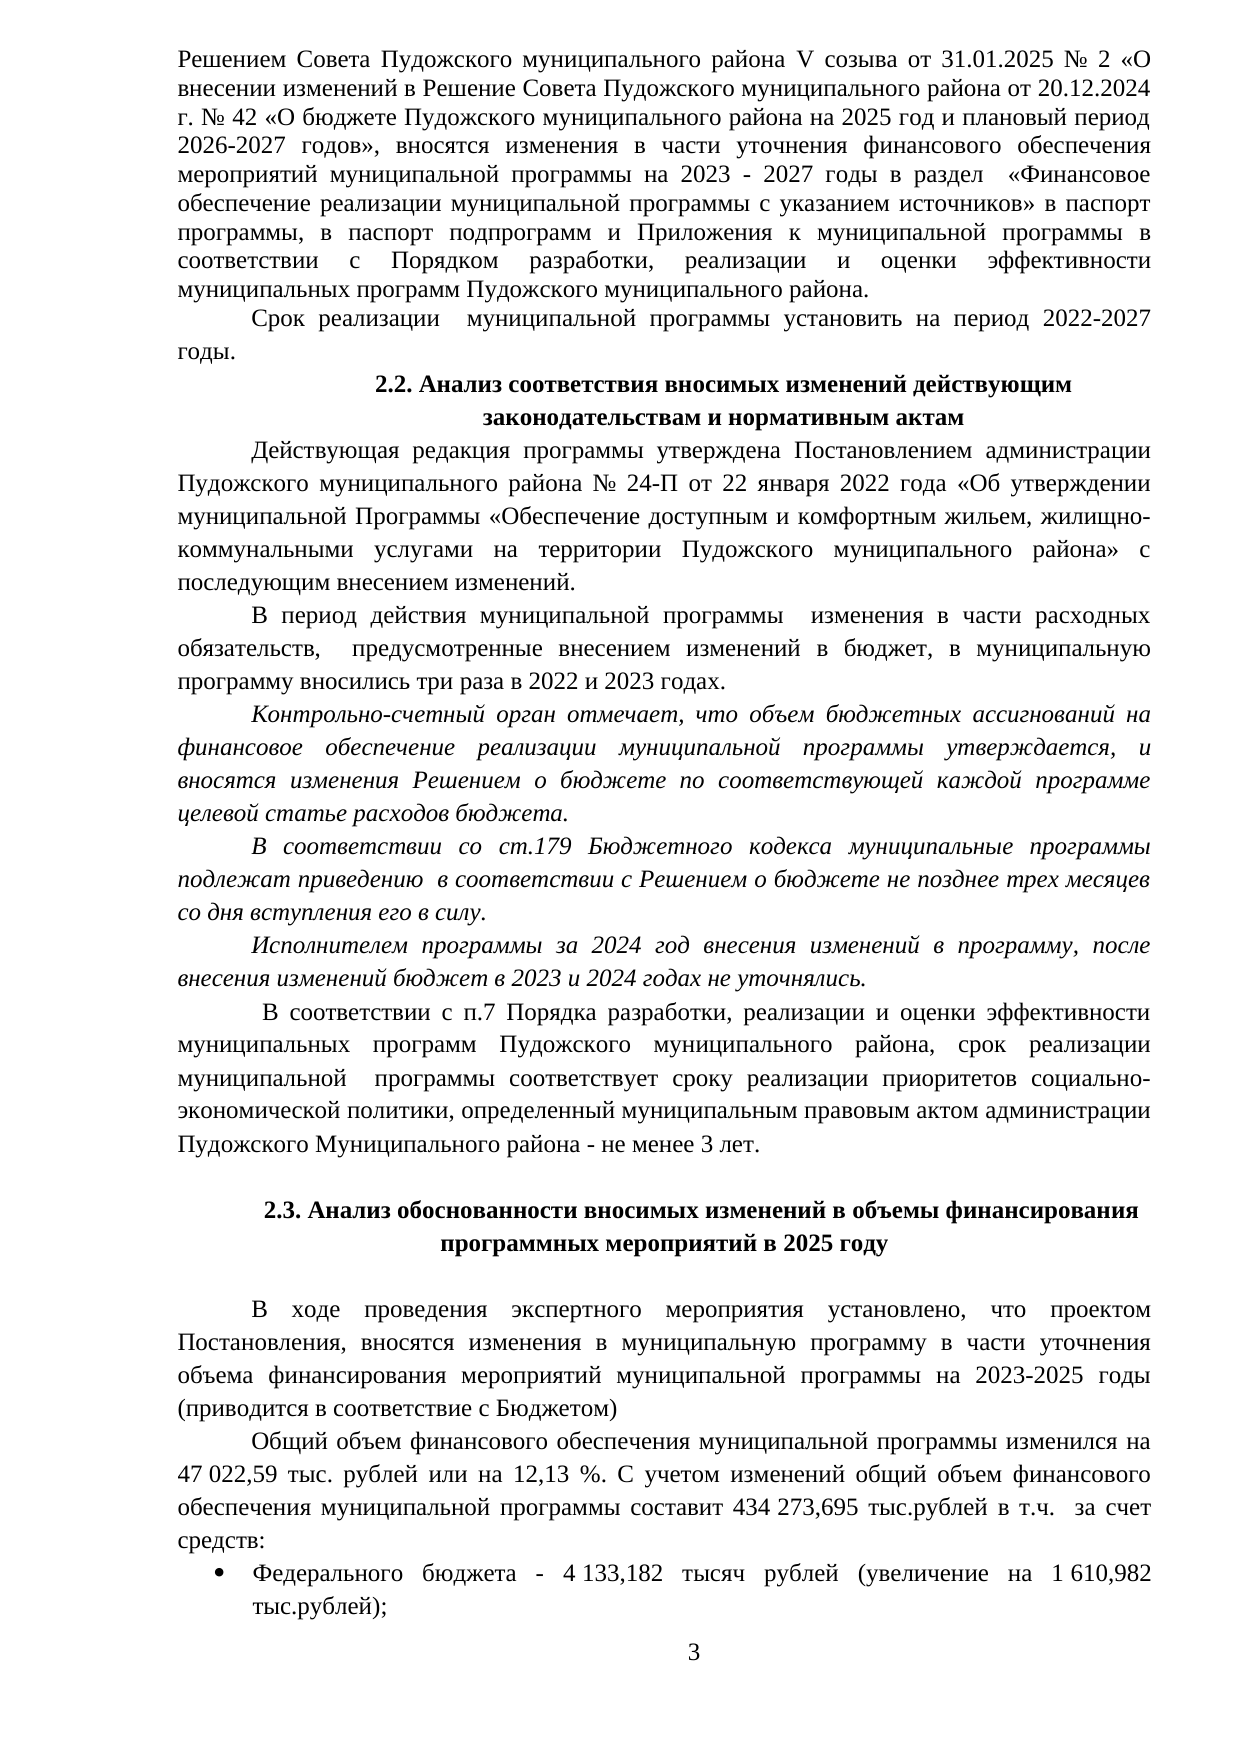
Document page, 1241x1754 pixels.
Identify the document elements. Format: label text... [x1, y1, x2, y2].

text Контрольно-счетный орган отмечает, что объем бюджетных ассигнований на финансовое обеспечение реализации муниципальной программы утверждается, и вносятся изменения Решением о бюджете по соответствующей каждой программе целевой статье расходов бюджета. [177, 699, 1152, 827]
text В соответствии с п.7 Порядка разработки, реализации и оценки эффективности муниципальных программ Пудожского муниципального района, срок реализации муниципальной программы соответствует сроку реализации приоритетов социально-экономической политики, определенный муниципальным правовым актом администрации Пудожского Муниципального района - не менее 3 лет. [177, 997, 1152, 1157]
text Исполнителем программы за 2024 год внесения изменений в программу, после внесения изменений бюджет в 2023 и 2024 годах не уточнялись. [177, 931, 1152, 992]
text Действующая редакция программы утверждена Постановлением администрации Пудожского муниципального района № 24-П от 22 января 2022 года «Об утверждении муниципальной Программы «Обеспечение доступным и комфортным жильем, жилищно-коммунальными услугами на территории Пудожского муниципального района» с последующим внесением изменений. [177, 435, 1152, 596]
text В соответствии со ст.179 Бюджетного кодекса муниципальные программы подлежат приведению в соответствии с Решением о бюджете не позднее трех месяцев со дня вступления его в силу. [177, 831, 1152, 926]
list Федерального бюджета - 4 133,182 тысяч рублей (увеличение на 1 610,982 тыс.рублей); [215, 1558, 1152, 1620]
list Срок реализации муниципальной программы установить на период 2022-2027 годы. [177, 303, 1152, 365]
text Общий объем финансового обеспечения муниципальной программы изменился на 47 022,59 тыс. рублей или на 12,13 %. С учетом изменений общий объем финансового обеспечения муниципальной программы составит 434 273,695 тыс.рублей в т.ч. за счет средств: [177, 1426, 1152, 1554]
list 2.2. Анализ соответствия вносимых изменений действующим законодательствам и нормативным актам [295, 369, 1152, 431]
text В ходе проведения экспертного мероприятия установлено, что проектом Постановления, вносятся изменения в муниципальную программу в части уточнения объема финансирования мероприятий муниципальной программы на 2023-2025 годы (приводится в соответствие с Бюджетом) [177, 1294, 1152, 1422]
text В период действия муниципальной программы изменения в части расходных обязательств, предусмотренные внесением изменений в бюджет, в муниципальную программу вносились три раза в 2022 и 2023 годах. [177, 600, 1152, 695]
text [177, 44, 1152, 303]
text 2.3. Анализ обоснованности вносимых изменений в объемы финансирования программных мероприятий в 2025 году [177, 1195, 1152, 1256]
